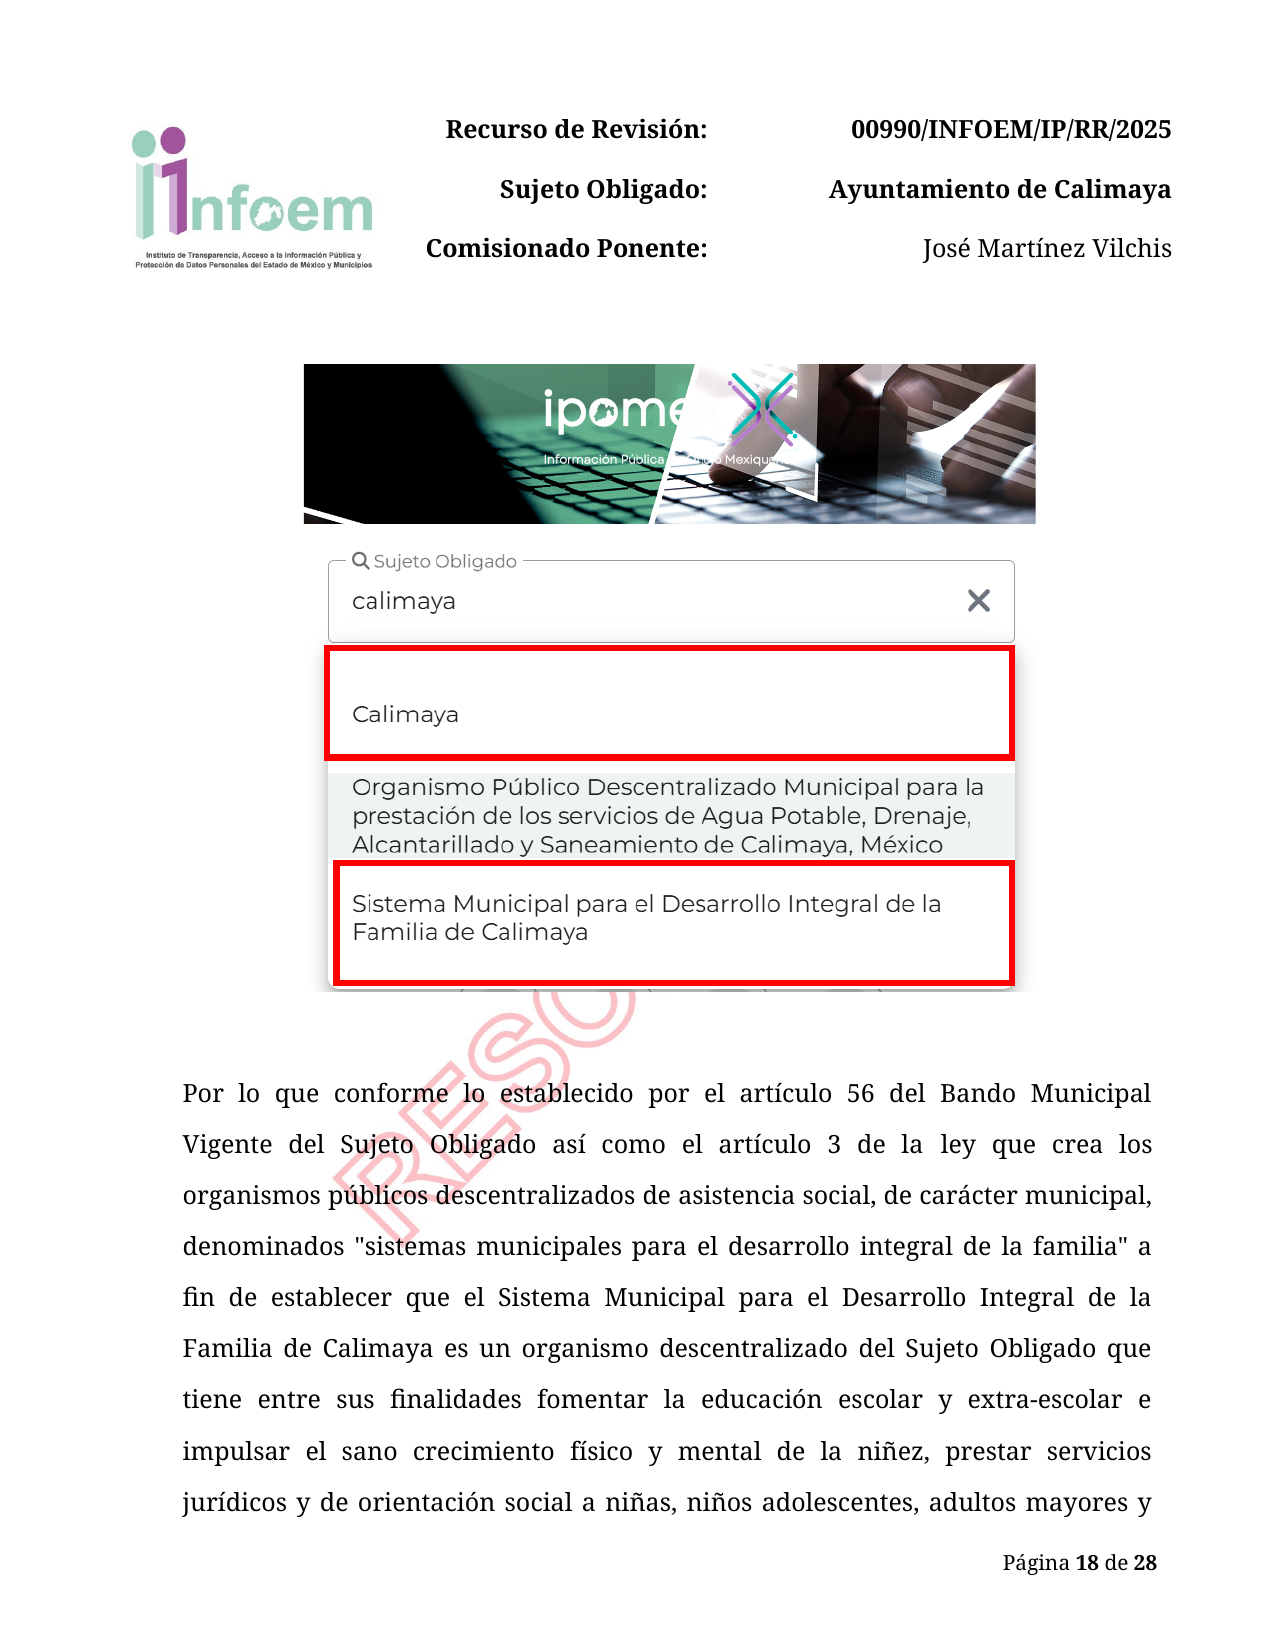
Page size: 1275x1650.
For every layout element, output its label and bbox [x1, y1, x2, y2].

text [182, 1076, 1153, 1518]
picture [12, 66, 1275, 1650]
